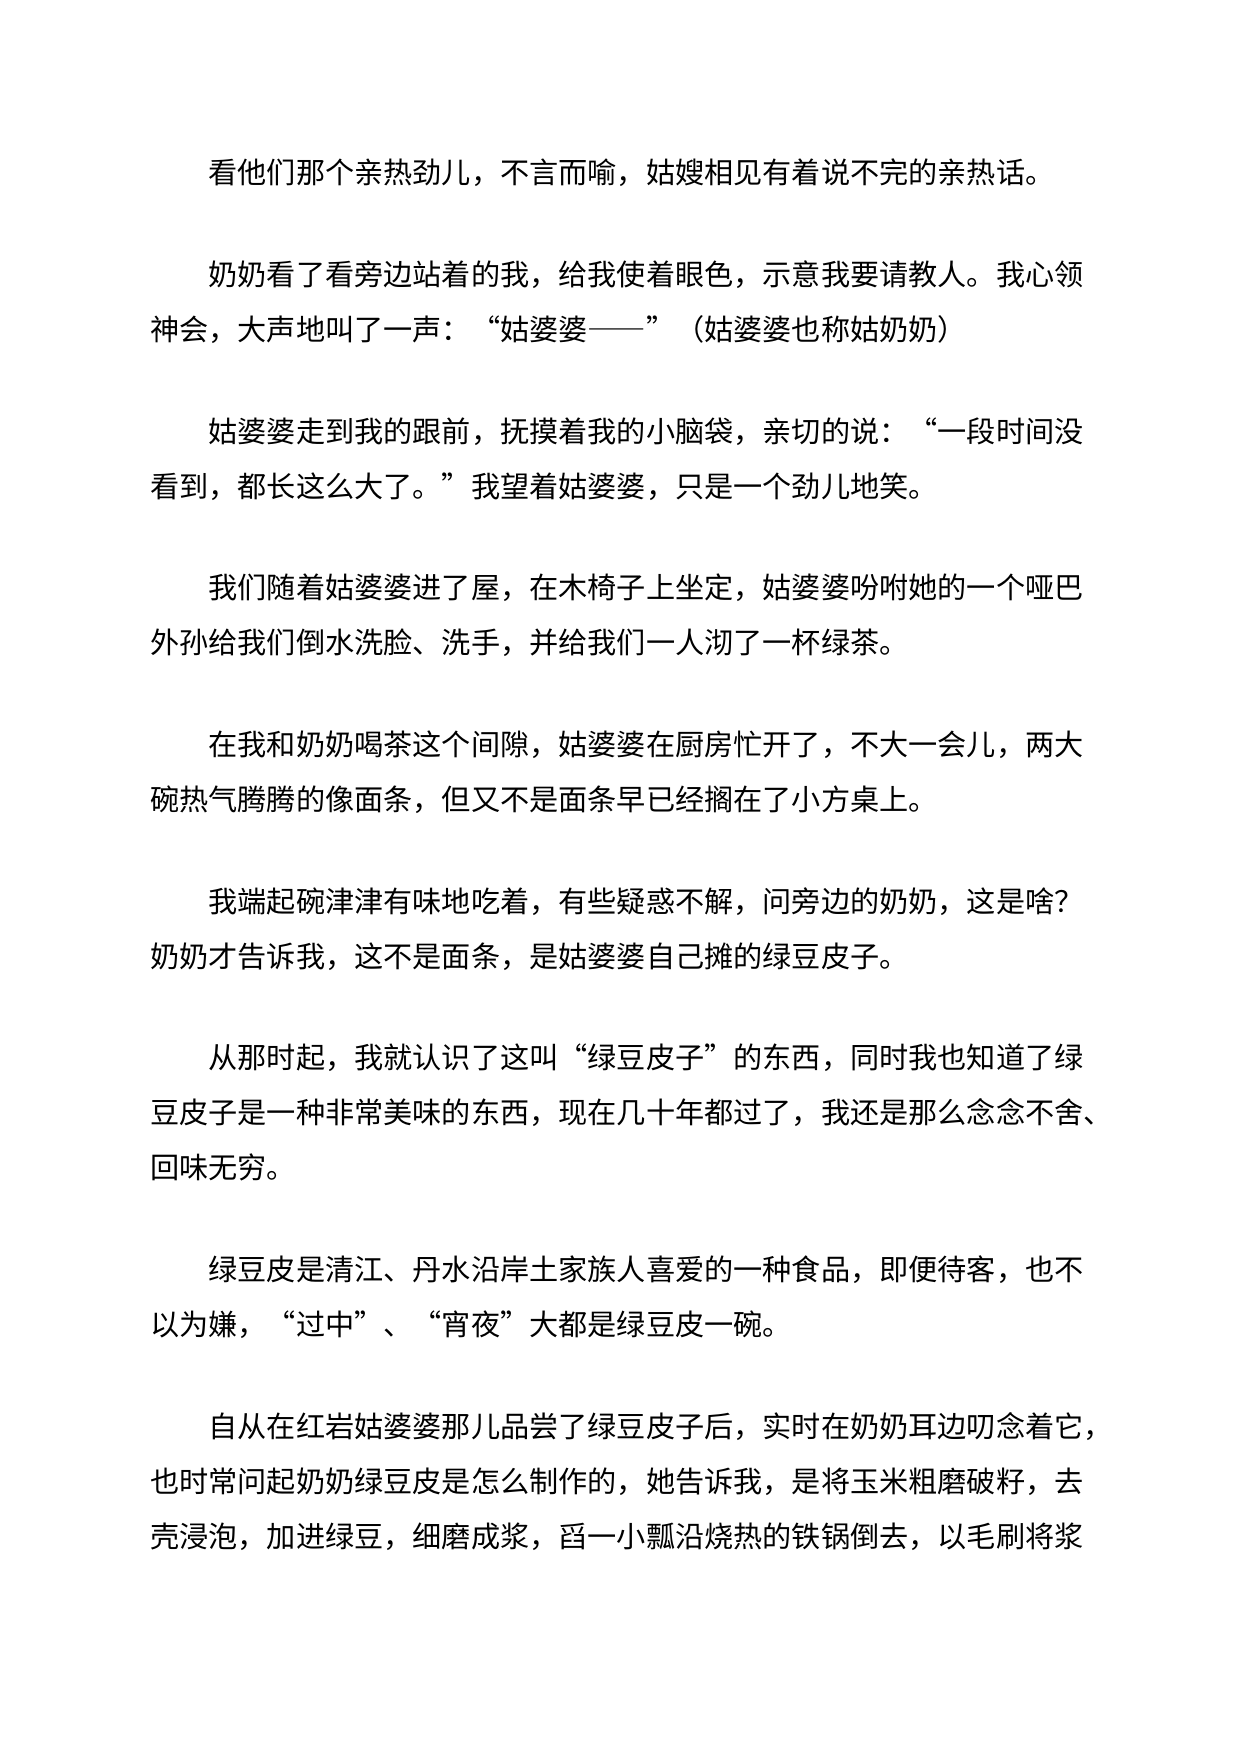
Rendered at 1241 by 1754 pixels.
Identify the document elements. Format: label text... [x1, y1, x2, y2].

text 绿豆皮是清江、丹水沿岸土家族人喜爱的一种食品，即便待客，也不以为嫌，“过中”、“宵夜”大都是绿豆皮一碗。 [150, 1247, 1090, 1344]
text 姑婆婆走到我的跟前，抚摸着我的小脑袋，亲切的说：“一段时间没看到，都长这么大了。”我望着姑婆婆，只是一个劲儿地笑。 [150, 408, 1090, 506]
text 在我和奶奶喝茶这个间隙，姑婆婆在厨房忙开了，不大一会儿，两大碗热气腾腾的像面条，但又不是面条早已经搁在了小方桌上。 [150, 722, 1090, 819]
text 从那时起，我就认识了这叫“绿豆皮子”的东西，同时我也知道了绿豆皮子是一种非常美味的东西，现在几十年都过了，我还是那么念念不舍、回味无穷。 [150, 1035, 1090, 1187]
text 我们随着姑婆婆进了屋，在木椅子上坐定，姑婆婆吩咐她的一个哑巴外孙给我们倒水洗脸、洗手，并给我们一人沏了一杯绿茶。 [150, 565, 1090, 662]
text 奶奶看了看旁边站着的我，给我使着眼色，示意我要请教人。我心领神会，大声地叫了一声：“姑婆婆——”（姑婆婆也称姑奶奶） [150, 252, 1090, 349]
text 看他们那个亲热劲儿，不言而喻，姑嫂相见有着说不完的亲热话。 [150, 150, 1090, 192]
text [150, 1403, 1090, 1555]
text 我端起碗津津有味地吃着，有些疑惑不解，问旁边的奶奶，这是啥？奶奶才告诉我，这不是面条，是姑婆婆自己摊的绿豆皮子。 [150, 878, 1090, 976]
